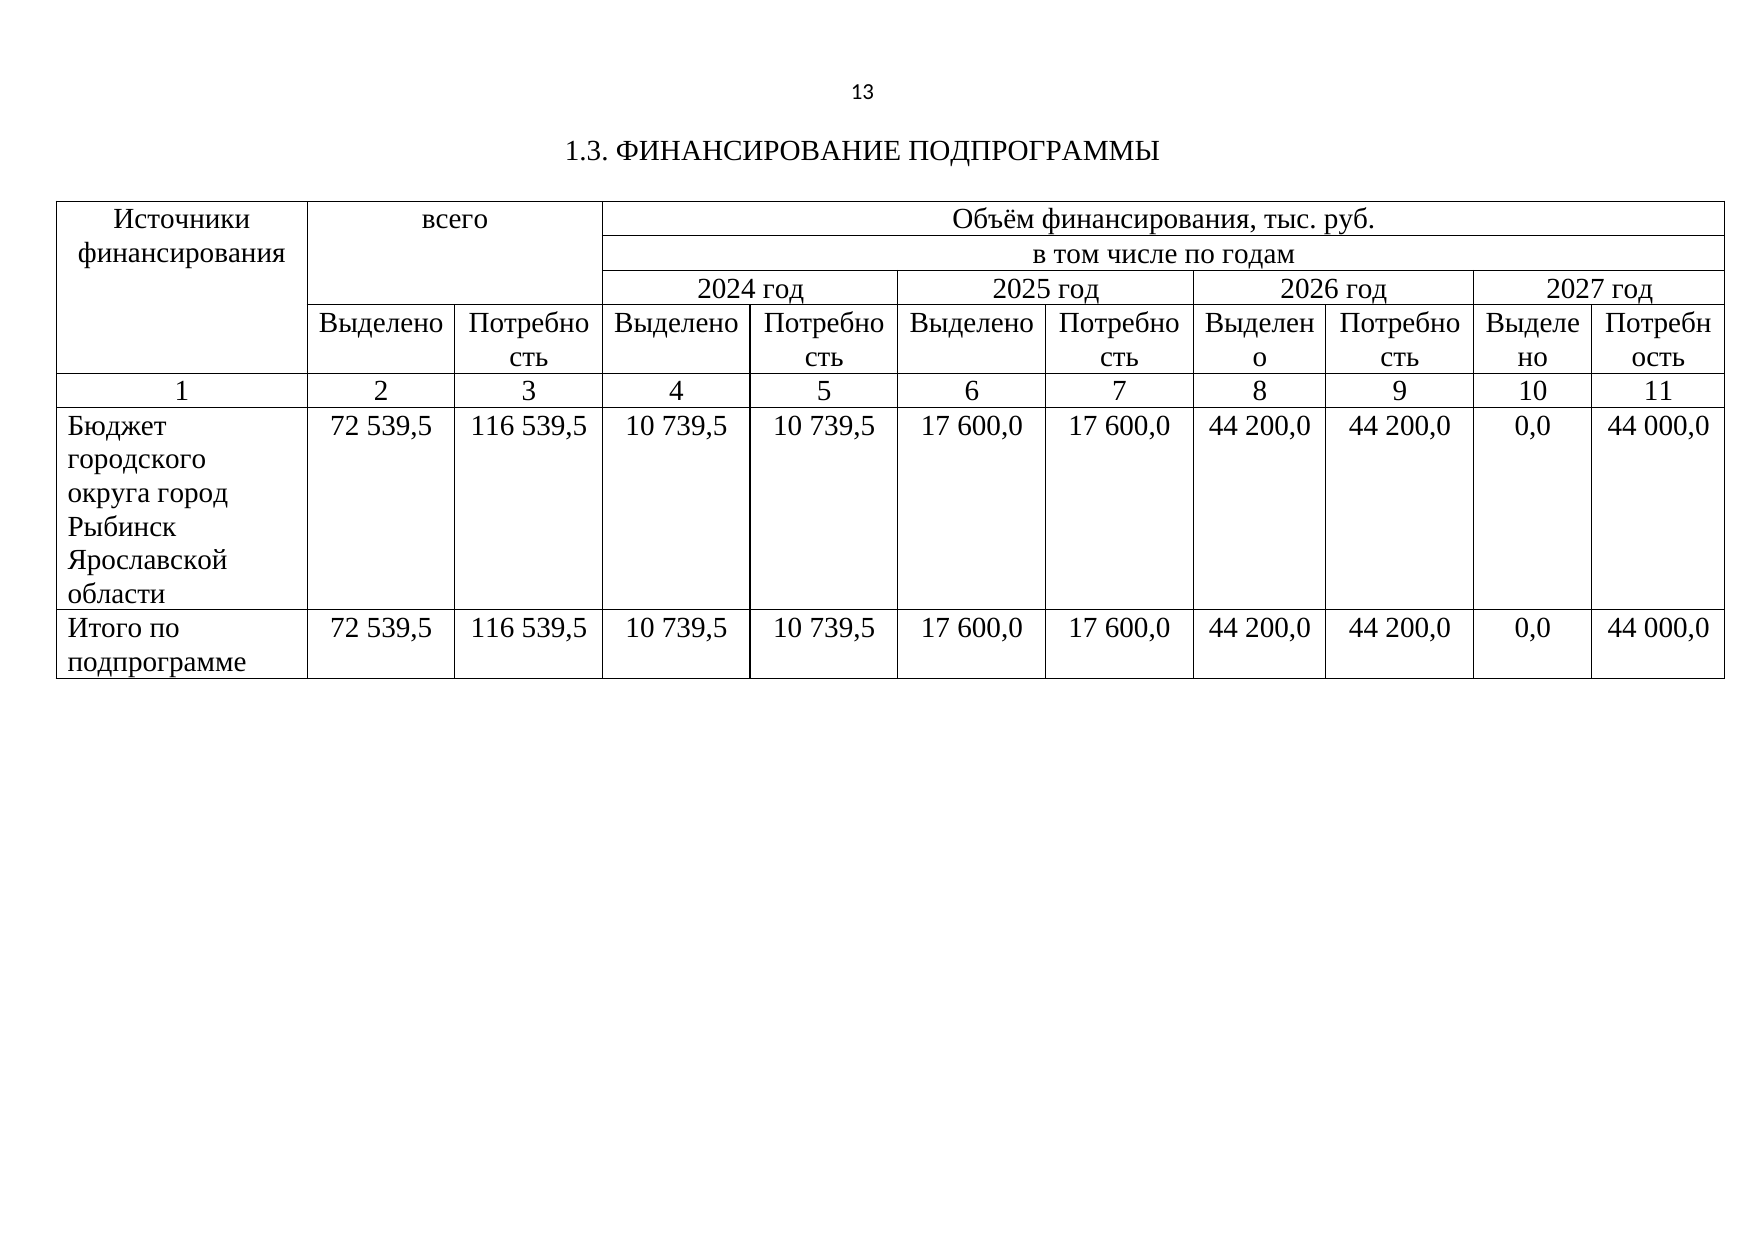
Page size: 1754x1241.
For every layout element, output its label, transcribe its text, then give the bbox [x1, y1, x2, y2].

table_header Объём финансирования, тыс. руб. [603, 202, 1724, 235]
table_cell 2027 год [1474, 271, 1724, 304]
table_cell 2025 год [898, 271, 1193, 304]
table_cell 44 000,0 [1592, 610, 1724, 677]
table_cell 116 539,5 [455, 408, 602, 609]
table_cell 72 539,5 [308, 408, 454, 609]
table_cell 44 200,0 [1326, 610, 1473, 677]
table_cell 10 739,5 [751, 610, 897, 677]
table_cell Выделено [308, 305, 454, 372]
table_cell Потребность [1046, 305, 1193, 372]
table_cell 2024 год [603, 271, 897, 304]
text 1.3. Финансирование подпрограммы [89, 133, 1636, 167]
table_cell 0,0 [1474, 408, 1591, 609]
table_cell Потребность [1326, 305, 1473, 372]
table_cell 0,0 [1474, 610, 1591, 677]
table_cell 4 [603, 374, 749, 407]
table_cell 17 600,0 [898, 408, 1045, 609]
table_cell Потребность [751, 305, 897, 372]
table_cell 10 739,5 [603, 610, 749, 677]
table_cell Выделено [1194, 305, 1325, 372]
table_cell 2026 год [1194, 271, 1473, 304]
table_cell 10 739,5 [751, 408, 897, 609]
table_cell 11 [1592, 374, 1724, 407]
table_cell 17 600,0 [1046, 610, 1193, 677]
table_header всего [308, 202, 602, 304]
table_cell 7 [1046, 374, 1193, 407]
table_cell Итого по подпрограмме [57, 610, 307, 677]
table_cell 44 000,0 [1592, 408, 1724, 609]
table_cell 10 739,5 [603, 408, 749, 609]
table_cell Выделено [898, 305, 1045, 372]
table_cell 44 200,0 [1194, 610, 1325, 677]
table_cell 8 [1194, 374, 1325, 407]
table_cell Потребность [455, 305, 602, 372]
table_cell Бюджет городского округа город Рыбинск Ярославской области [57, 408, 307, 609]
table_cell 17 600,0 [898, 610, 1045, 677]
table_cell Выделено [603, 305, 749, 372]
table_cell 1 [57, 374, 307, 407]
table_cell 9 [1326, 374, 1473, 407]
table_cell 10 [1474, 374, 1591, 407]
table_cell 44 200,0 [1326, 408, 1473, 609]
table_cell Потребность [1592, 305, 1724, 372]
table_cell 116 539,5 [455, 610, 602, 677]
table_cell 72 539,5 [308, 610, 454, 677]
table_cell 17 600,0 [1046, 408, 1193, 609]
table_cell 5 [751, 374, 897, 407]
table_cell 2 [308, 374, 454, 407]
table_cell 6 [898, 374, 1045, 407]
table_header Источники финансирования [57, 202, 307, 372]
table_cell 3 [455, 374, 602, 407]
table_cell 44 200,0 [1194, 408, 1325, 609]
table_cell Выделено [1474, 305, 1591, 372]
table_cell в том числе по годам [603, 236, 1724, 270]
